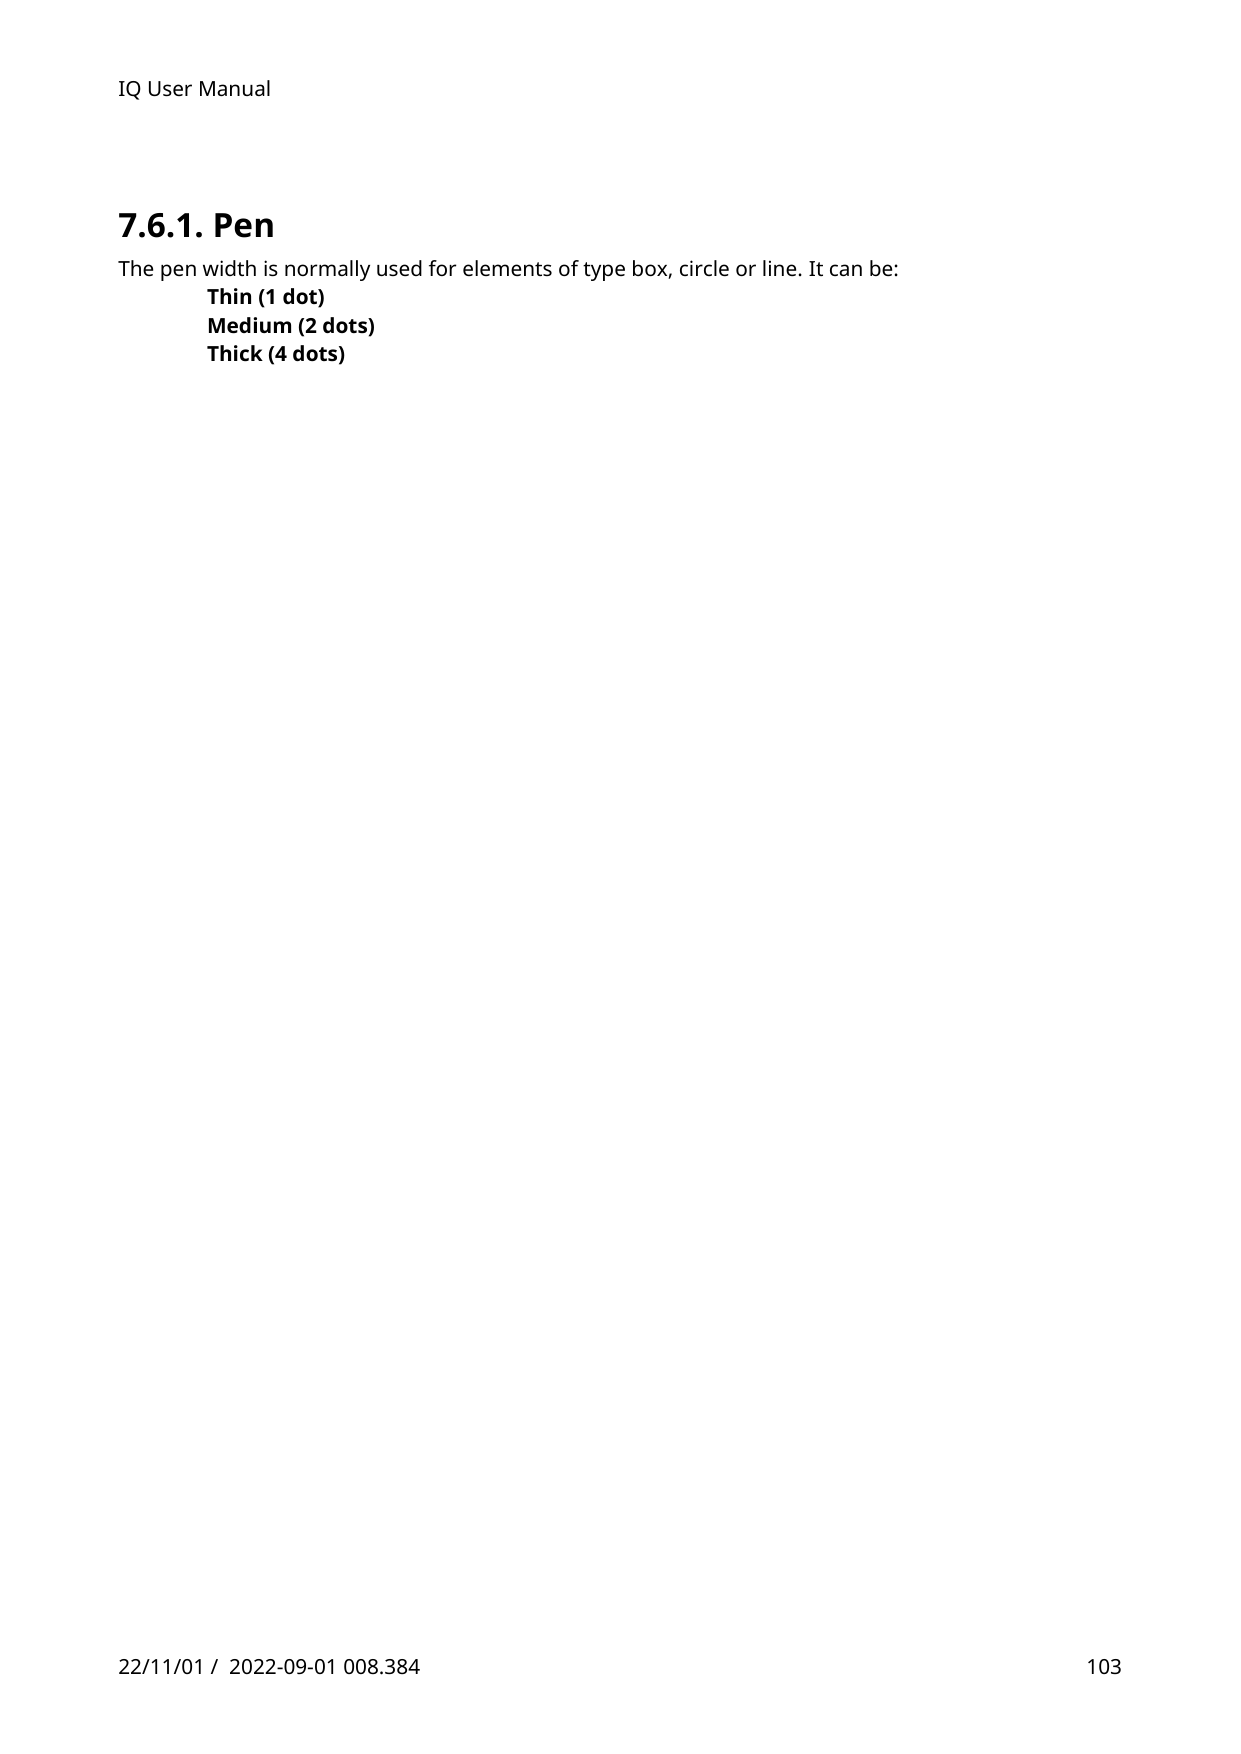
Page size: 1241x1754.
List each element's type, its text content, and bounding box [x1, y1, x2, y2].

text Thick (4 dots) [207, 339, 1122, 368]
subtitle 7.6.1. Pen [118, 202, 1122, 248]
text Thin (1 dot) [207, 282, 1122, 311]
text The pen width is normally used for elements of type box, circle or line. It can be: [118, 254, 1122, 282]
text Medium (2 dots) [207, 311, 1122, 339]
